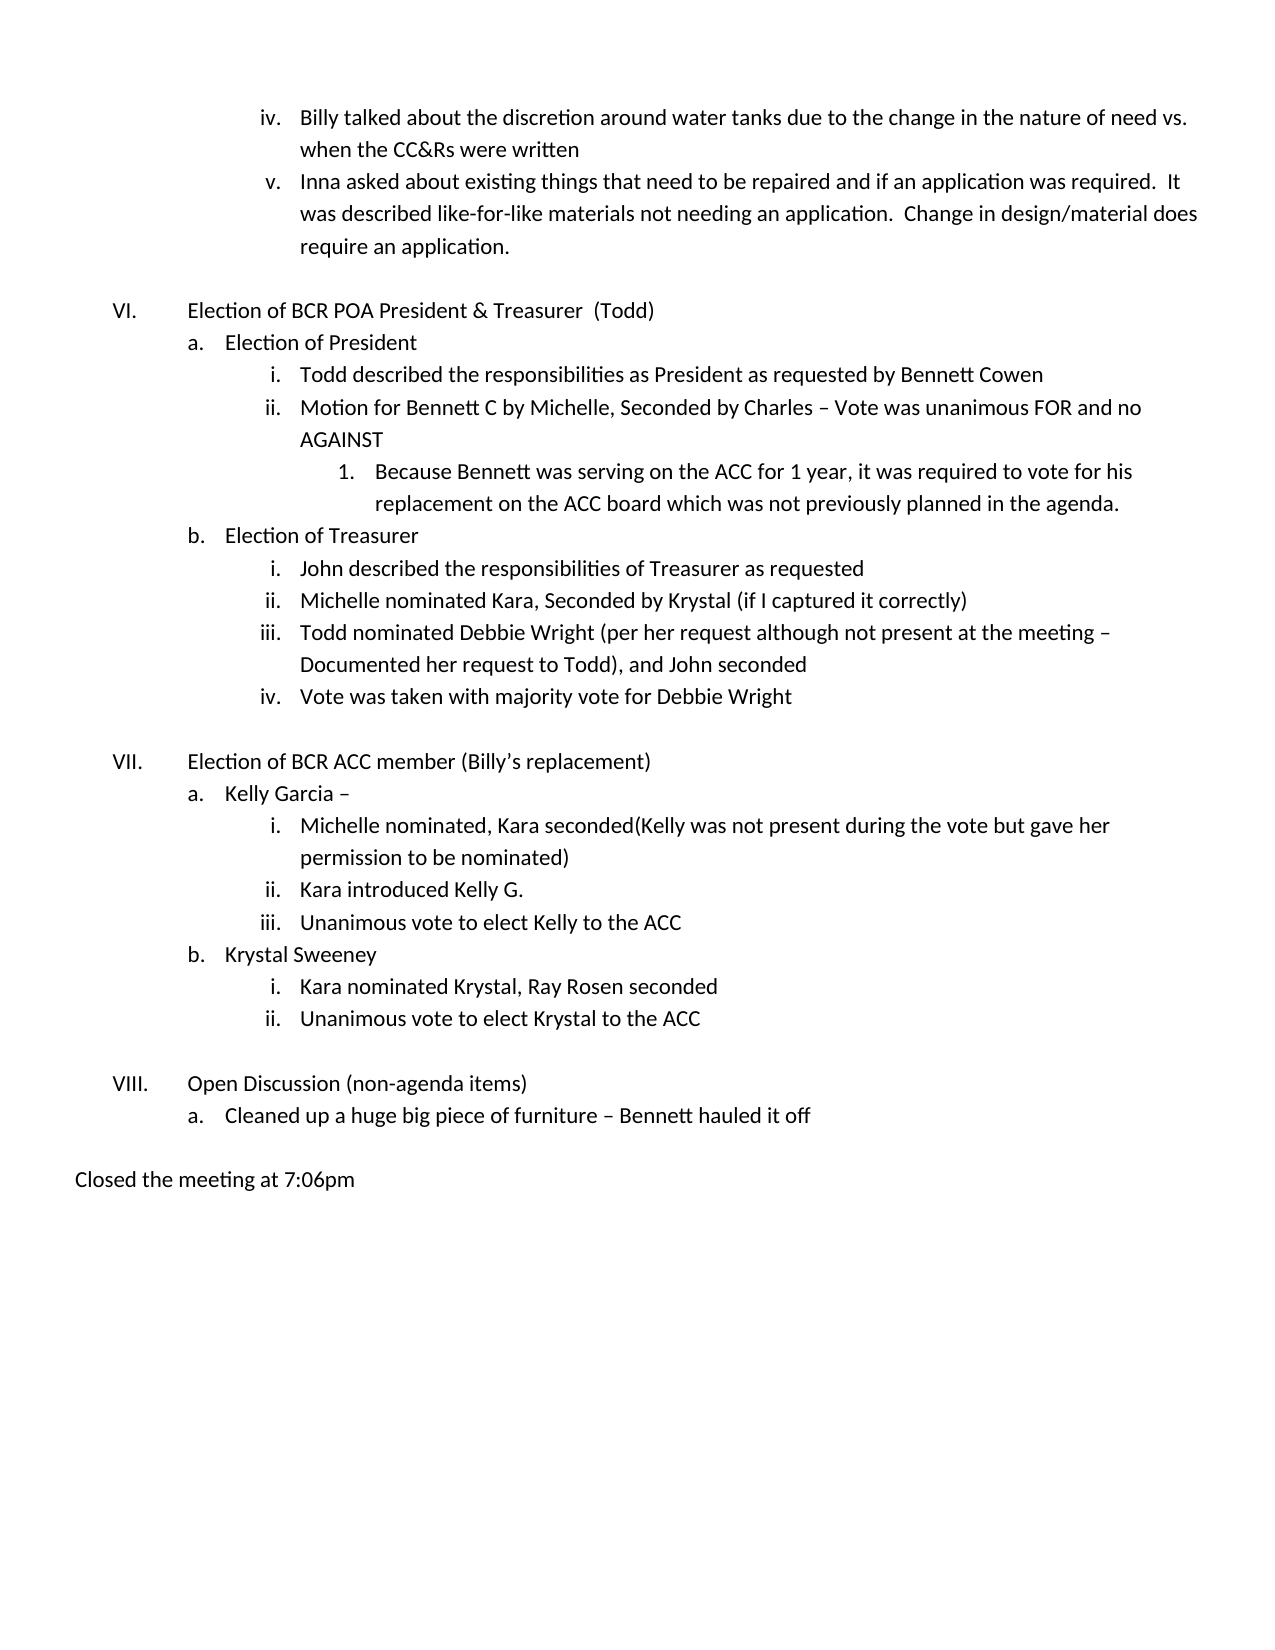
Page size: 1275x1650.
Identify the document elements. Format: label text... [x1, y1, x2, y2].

text Closed the meeting at 7:06pm [75, 1165, 1200, 1193]
list Inna asked about existing things that need to be repaired and if an application was required. It was described like-for-like materials not needing an application. Change in design/material does require an application. [281, 167, 1200, 260]
list Motion for Bennett C by Michelle, Seconded by Charles – Vote was unanimous FOR and no AGAINST [281, 393, 1200, 453]
list Kelly Garcia – [187, 779, 1200, 807]
list Todd described the responsibilities as President as requested by Bennett Cowen [281, 361, 1200, 388]
list Because Bennett was serving on the ACC for 1 year, it was required to vote for his replacement on the ACC board which was not previously planned in the agenda. [337, 457, 1200, 517]
list Kara nominated Krystal, Ray Rosen seconded [281, 972, 1200, 1000]
list Election of President [187, 328, 1200, 356]
list Cleaned up a huge big piece of furniture – Bennett hauled it off [187, 1101, 1200, 1129]
list Kara introduced Kelly G. [281, 876, 1200, 903]
list Todd nominated Debbie Wright (per her request although not present at the meeting – Documented her request to Todd), and John seconded [281, 618, 1200, 678]
list Unanimous vote to elect Kelly to the ACC [281, 908, 1200, 936]
list Michelle nominated, Kara seconded(Kelly was not present during the vote but gave her permission to be nominated) [281, 811, 1200, 871]
list John described the responsibilities of Treasurer as requested [281, 554, 1200, 582]
list Billy talked about the discretion around water tanks due to the change in the nature of need vs. when the CC&Rs were written [281, 103, 1200, 163]
list Michelle nominated Kara, Seconded by Krystal (if I captured it correctly) [281, 586, 1200, 614]
list Unanimous vote to elect Krystal to the ACC [281, 1004, 1200, 1032]
list Vote was taken with majority vote for Debbie Wright [281, 682, 1200, 710]
list Krystal Sweeney [187, 940, 1200, 968]
list Election of BCR ACC member (Billy’s replacement) [112, 747, 1200, 775]
list Election of Treasurer [187, 521, 1200, 549]
list Open Discussion (non-agenda items) [112, 1069, 1200, 1097]
list Election of BCR POA President & Treasurer (Todd) [112, 296, 1200, 324]
